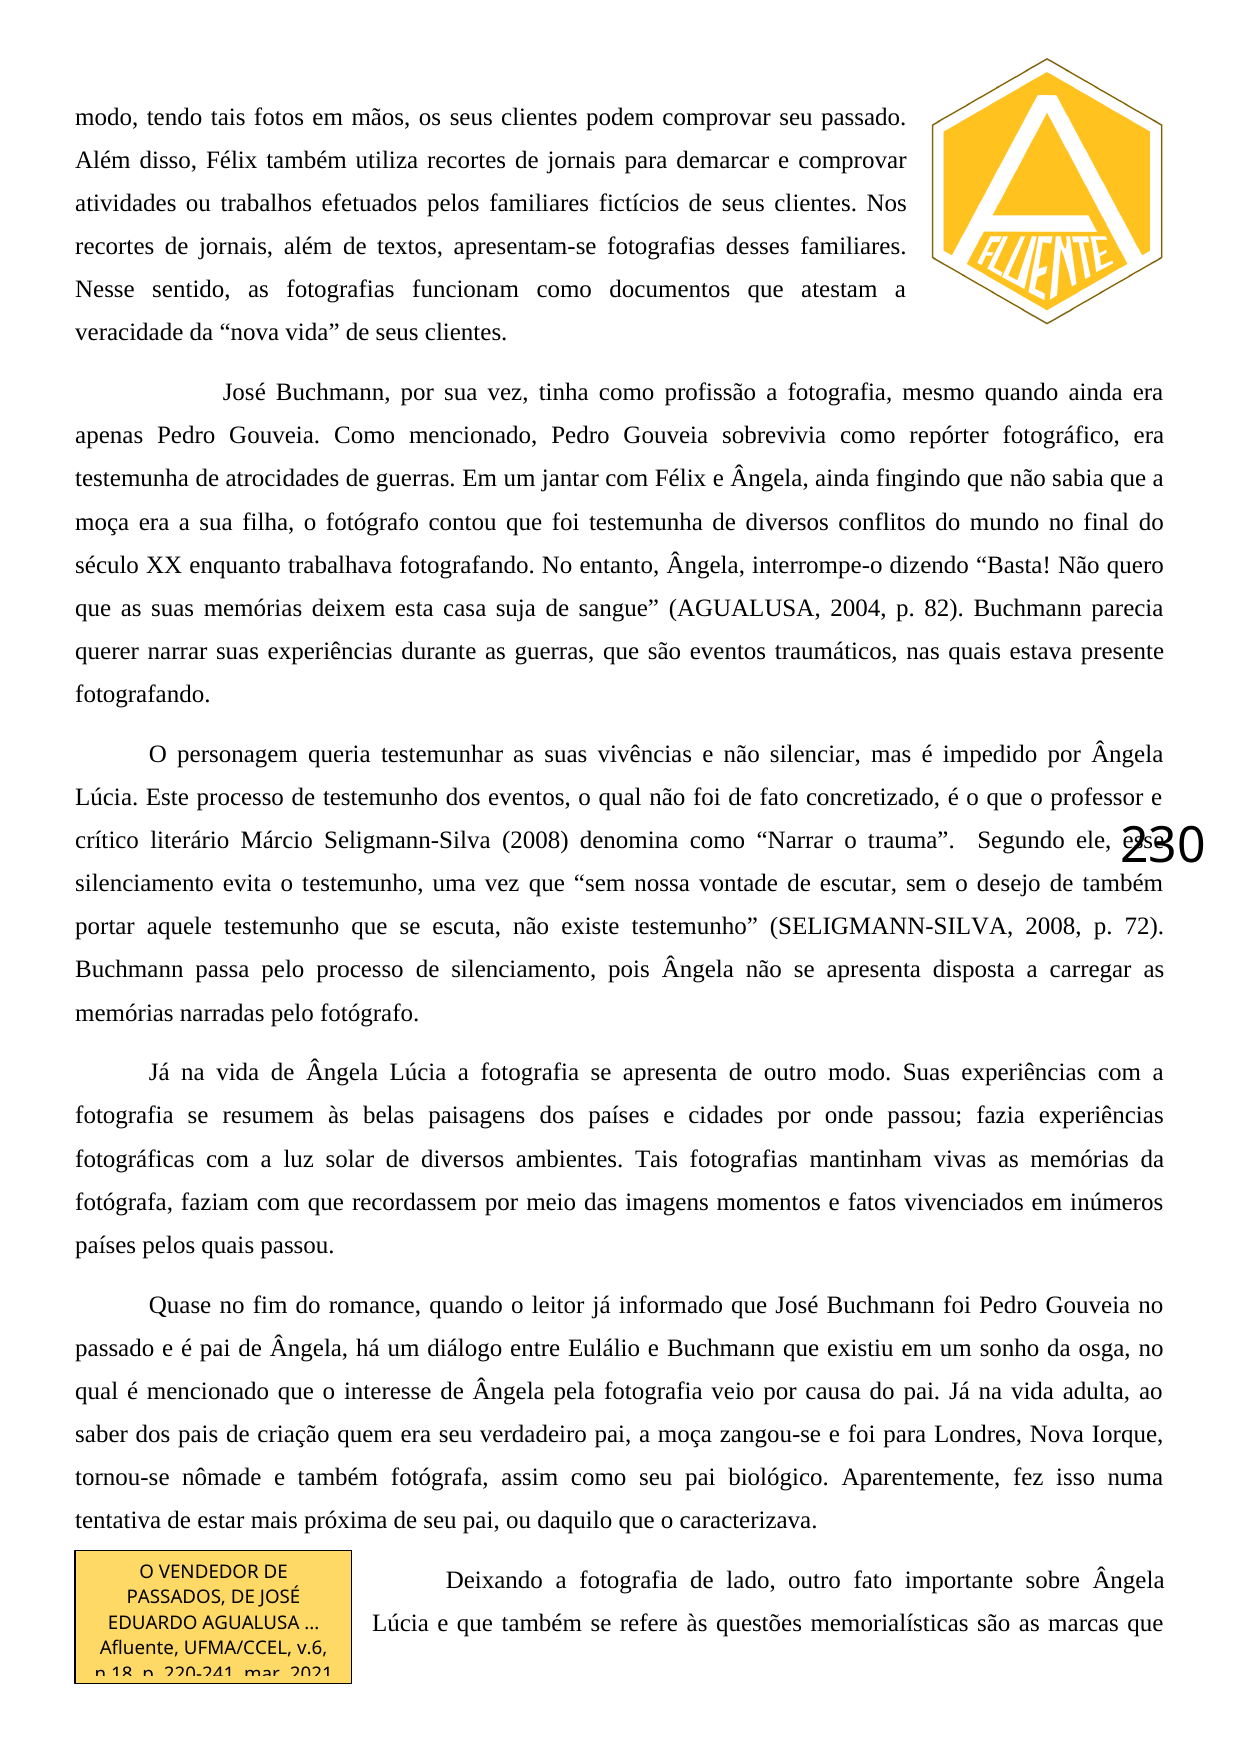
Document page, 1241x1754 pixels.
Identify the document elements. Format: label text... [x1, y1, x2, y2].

text Já na vida de Ângela Lúcia a fotografia se apresenta de outro modo. Suas experiências com a fotografia se resumem às belas paisagens dos países e cidades por onde passou; fazia experiências fotográficas com a luz solar de diversos ambientes. Tais fotografias mantinham vivas as memórias da fotógrafa, faziam com que recordassem por meio das imagens momentos e fatos vivenciados em inúmeros países pelos quais passou. [75, 1057, 1165, 1259]
picture [926, 53, 1166, 327]
text Quase no fim do romance, quando o leitor já informado que José Buchmann foi Pedro Gouveia no passado e é pai de Ângela, há um diálogo entre Eulálio e Buchmann que existiu em um sonho da osga, no qual é mencionado que o interesse de Ângela pela fotografia veio por causa do pai. Já na vida adulta, ao saber dos pais de criação quem era seu verdadeiro pai, a moça zangou-se e foi para Londres, Nova Iorque, tornou-se nômade e também fotógrafa, assim como seu pai biológico. Aparentemente, fez isso numa tentativa de estar mais próxima de seu pai, ou daquilo que o caracterizava. [75, 1290, 1165, 1534]
text José Buchmann, por sua vez, tinha como profissão a fotografia, mesmo quando ainda era apenas Pedro Gouveia. Como mencionado, Pedro Gouveia sobrevivia como repórter fotográfico, era testemunha de atrocidades de guerras. Em um jantar com Félix e Ângela, ainda fingindo que não sabia que a moça era a sua filha, o fotógrafo contou que foi testemunha de diversos conflitos do mundo no final do século XX enquanto trabalhava fotografando. No entanto, Ângela, interrompe-o dizendo “Basta! Não quero que as suas memórias deixem esta casa suja de sangue” (AGUALUSA, 2004, p. 82). Buchmann parecia querer narrar suas experiências durante as guerras, que são eventos traumáticos, nas quais estava presente fotografando. [75, 377, 1165, 708]
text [75, 102, 1165, 346]
text O personagem queria testemunhar as suas vivências e não silenciar, mas é impedido por Ângela Lúcia. Este processo de testemunho dos eventos, o qual não foi de fato concretizado, é o que o professor e crítico literário Márcio Seligmann-Silva (2008) denomina como “Narrar o trauma”. Segundo ele, esse silenciamento evita o testemunho, uma vez que “sem nossa vontade de escutar, sem o desejo de também portar aquele testemunho que se escuta, não existe testemunho” (SELIGMANN-SILVA, 2008, p. 72). Buchmann passa pelo processo de silenciamento, pois Ângela não se apresenta disposta a carregar as memórias narradas pelo fotógrafo. [75, 739, 1165, 1026]
